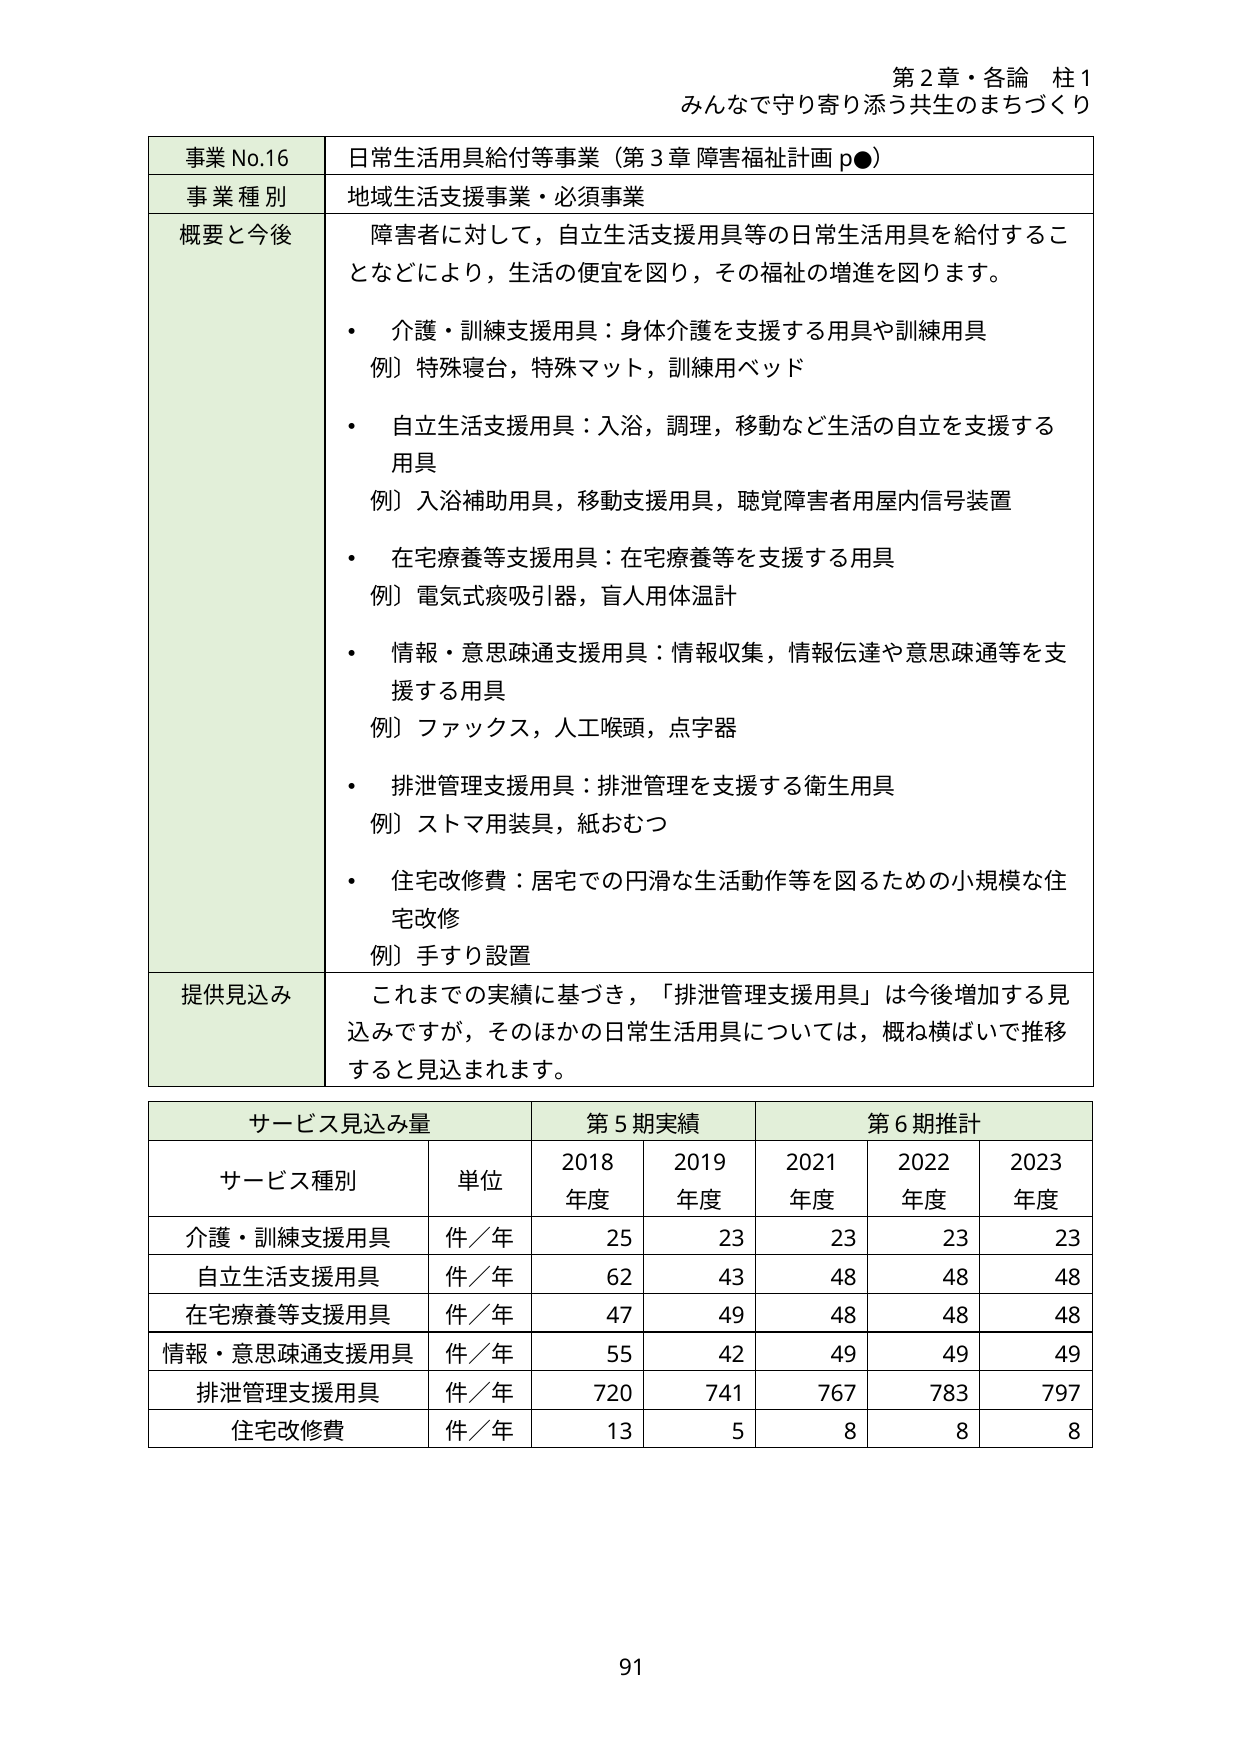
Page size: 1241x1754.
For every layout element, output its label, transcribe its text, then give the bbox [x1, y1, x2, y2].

table_cell 8 [756, 1410, 867, 1447]
table_cell 提供見込み [149, 973, 324, 1086]
table_header サービス見込み量 [149, 1102, 531, 1140]
table_header 日常生活用具給付等事業（第3章 障害福祉計画 p●） [326, 137, 1093, 174]
table_cell 13 [532, 1410, 643, 1447]
table_cell 25 [532, 1217, 643, 1254]
table_cell 介護・訓練支援用具 [149, 1217, 428, 1254]
table_cell 2021 年度 [756, 1141, 867, 1216]
table_cell 自立生活支援用具 [149, 1255, 428, 1293]
table_cell 42 [644, 1333, 755, 1370]
table_cell 48 [868, 1294, 979, 1331]
table_cell サービス種別 [149, 1141, 428, 1216]
table_cell 48 [756, 1294, 867, 1331]
table_cell 49 [868, 1333, 979, 1370]
table_header 事業No.16 [149, 137, 324, 174]
table_cell 件／年 [429, 1255, 531, 1293]
table_cell 48 [868, 1255, 979, 1293]
table_cell 件／年 [429, 1371, 531, 1408]
table_cell 783 [868, 1371, 979, 1408]
table_cell 件／年 [429, 1217, 531, 1254]
table_cell 49 [644, 1294, 755, 1331]
table_cell 住宅改修費 [149, 1410, 428, 1447]
table_cell 48 [980, 1255, 1092, 1293]
table_cell 件／年 [429, 1333, 531, 1370]
table_cell 23 [868, 1217, 979, 1254]
table_cell 23 [756, 1217, 867, 1254]
table_cell 48 [756, 1255, 867, 1293]
table_cell 単位 [429, 1141, 531, 1216]
table_cell 741 [644, 1371, 755, 1408]
table_header 第5期実績 [532, 1102, 755, 1140]
table_cell 55 [532, 1333, 643, 1370]
table_cell 23 [644, 1217, 755, 1254]
table_cell 地域生活支援事業・必須事業 [326, 175, 1093, 213]
table_header 第6期推計 [756, 1102, 1092, 1140]
table_cell 8 [980, 1410, 1092, 1447]
table_cell 件／年 [429, 1294, 531, 1331]
table_cell 5 [644, 1410, 755, 1447]
table_cell 797 [980, 1371, 1092, 1408]
table_cell 720 [532, 1371, 643, 1408]
table_cell 47 [532, 1294, 643, 1331]
table_cell 49 [980, 1333, 1092, 1370]
table_cell 障害者に対して，自立生活支援用具等の日常生活用具を給付することなどにより，生活の便宜を図り，その福祉の増進を図ります。 介護・訓練支援用具：身体介護を支援する用具や訓練用具 例〕特殊寝台，特殊マット，訓練用ベッド 自立生活支援用具：入浴，調理，移動など生活の自立を支援する 用具 例〕入浴補助用具，移動支援用具，聴覚障害者用屋内信号装置 在宅療養等支援用具：在宅療養等を支援する用具 例〕電気式痰吸引器，盲人用体温計 情報・意思疎通支援用具：情報収集，情報伝達や意思疎通等を支援する用具 例〕ファックス，人工喉頭，点字器 排泄管理支援用具：排泄管理を支援する衛生用具 例〕ストマ用装具，紙おむつ 住宅改修費：居宅での円滑な生活動作等を図るための小規模な住宅改修 例〕手すり設置 [326, 214, 1093, 972]
table_cell 8 [868, 1410, 979, 1447]
table_cell 事業種別 [149, 175, 324, 213]
table_cell 49 [756, 1333, 867, 1370]
table_cell 件／年 [429, 1410, 531, 1447]
table_cell 情報・意思疎通支援用具 [149, 1333, 428, 1370]
table_cell 在宅療養等支援用具 [149, 1294, 428, 1331]
table_cell 62 [532, 1255, 643, 1293]
table_cell 48 [980, 1294, 1092, 1331]
table_cell 排泄管理支援用具 [149, 1371, 428, 1408]
table_cell 概要と今後 [149, 214, 324, 972]
table_cell これまでの実績に基づき，「排泄管理支援用具」は今後増加する見込みですが，そのほかの日常生活用具については，概ね横ばいで推移すると見込まれます。 [326, 973, 1093, 1086]
table_cell 767 [756, 1371, 867, 1408]
table_cell 2022 年度 [868, 1141, 979, 1216]
table_cell 23 [980, 1217, 1092, 1254]
table_cell 2023 年度 [980, 1141, 1092, 1216]
table_cell 2018 年度 [532, 1141, 643, 1216]
table_cell 2019 年度 [644, 1141, 755, 1216]
table_cell 43 [644, 1255, 755, 1293]
